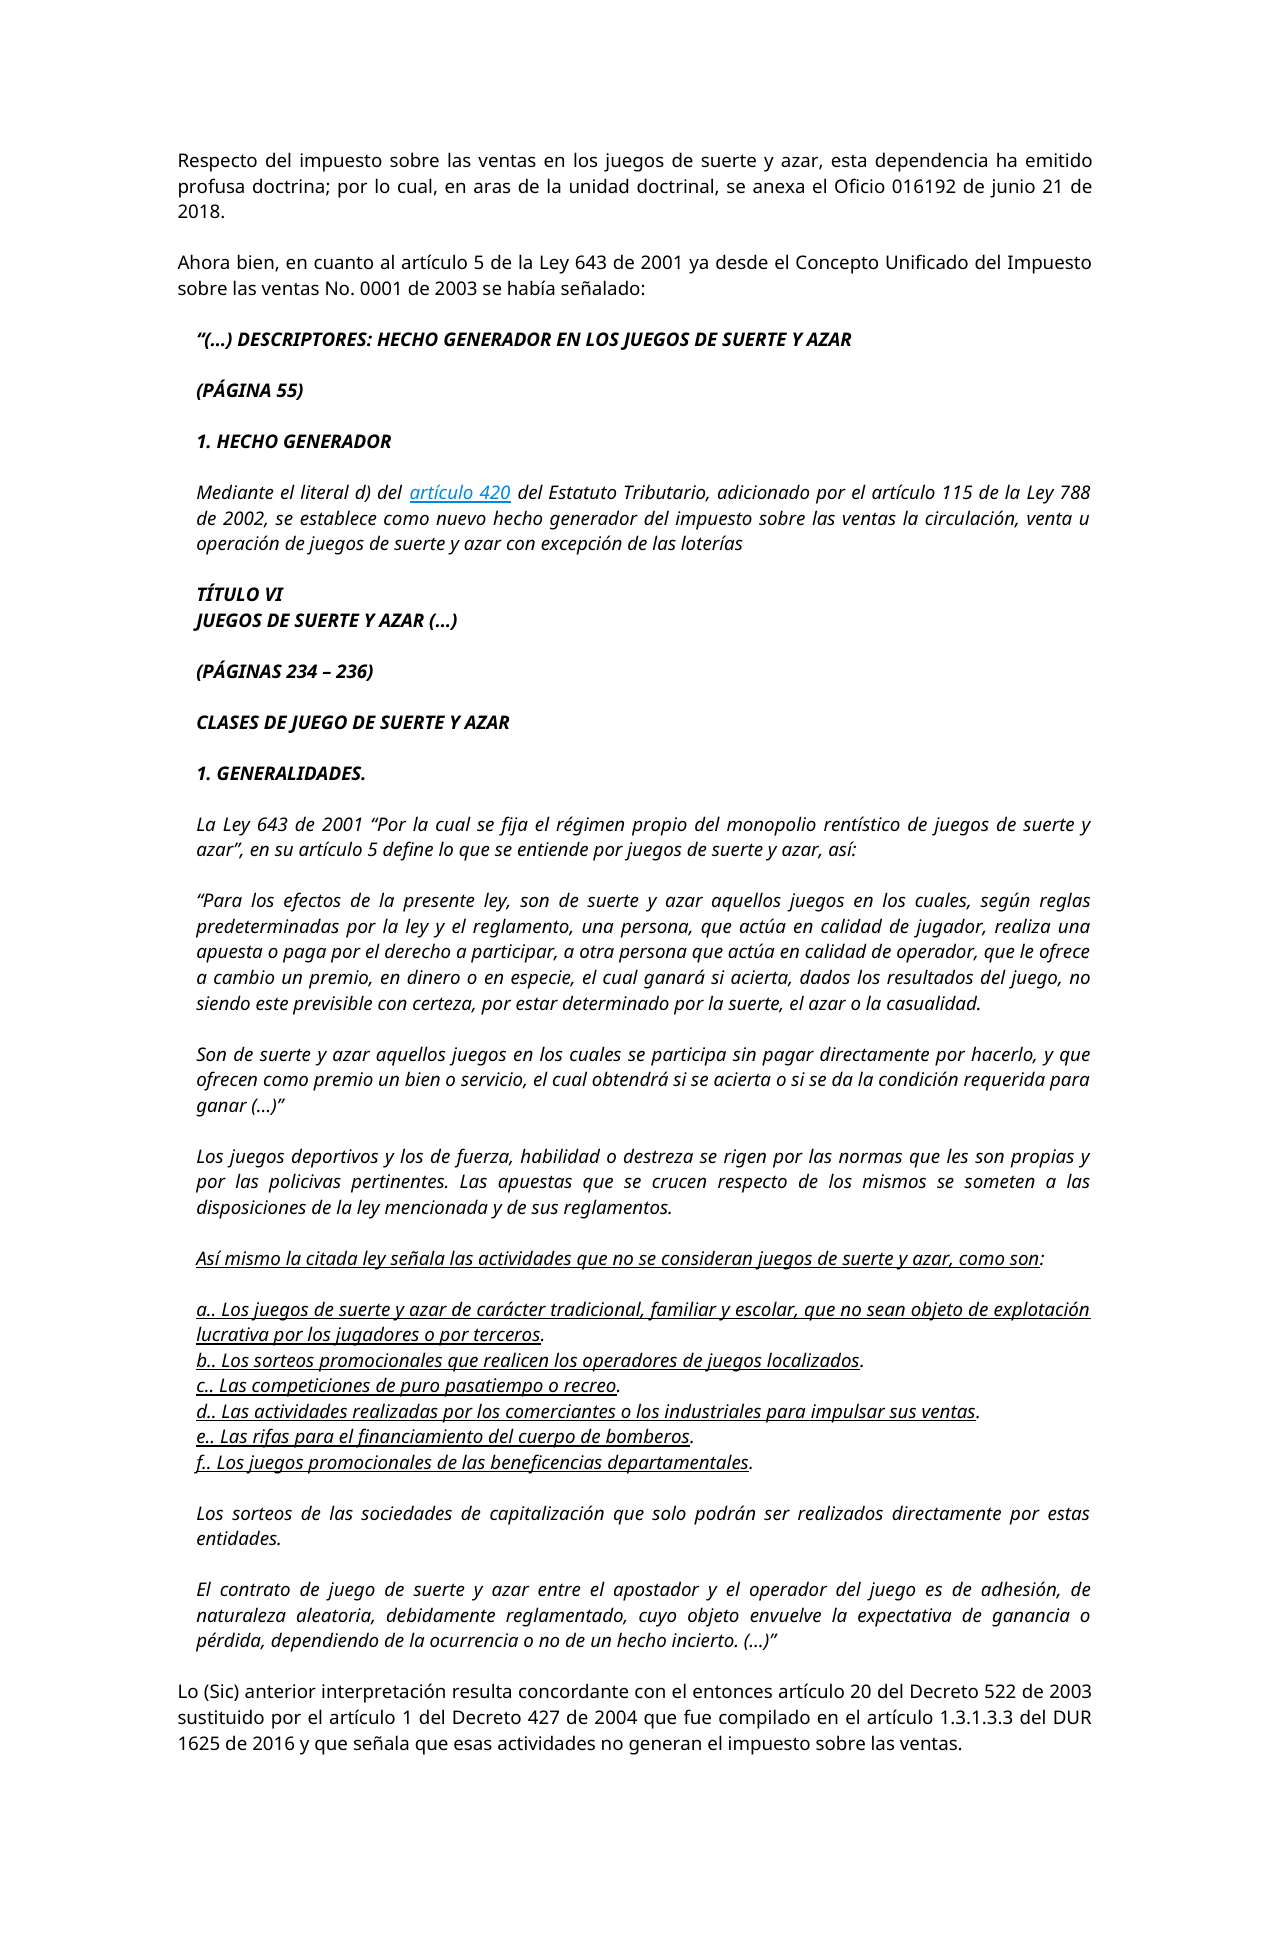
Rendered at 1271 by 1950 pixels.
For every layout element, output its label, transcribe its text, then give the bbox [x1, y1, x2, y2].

text Son de suerte y azar aquellos juegos en los cuales se participa sin pagar directamente por hacerlo, y que ofrecen como premio un bien o servicio, el cual obtendrá si se acierta o si se da la condición requerida para ganar (…)” [196, 1041, 1094, 1117]
text e.. Las rifas para el financiamiento del cuerpo de bomberos. [196, 1424, 1094, 1449]
text a.. Los juegos de suerte y azar de carácter tradicional, familiar y escolar, que no sean objeto de explotación lucrativa por los jugadores o por terceros. [196, 1296, 1094, 1347]
text d.. Las actividades realizadas por los comerciantes o los industriales para impulsar sus ventas. [196, 1398, 1094, 1424]
text La Ley 643 de 2001 “Por la cual se fija el régimen propio del monopolio rentístico de juegos de suerte y azar”, en su artículo 5 define lo que se entiende por juegos de suerte y azar, así: [196, 811, 1094, 862]
text Así mismo la citada ley señala las actividades que no se consideran juegos de suerte y azar, como son: [196, 1245, 1094, 1271]
text “(…) DESCRIPTORES: HECHO GENERADOR EN LOS JUEGOS DE SUERTE Y AZAR [196, 326, 1094, 352]
text f.. Los juegos promocionales de las beneficencias departamentales. [196, 1449, 1094, 1475]
text Los juegos deportivos y los de fuerza, habilidad o destreza se rigen por las normas que les son propias y por las policivas pertinentes. Las apuestas que se crucen respecto de los mismos se someten a las disposiciones de la ley mencionada y de sus reglamentos. [196, 1143, 1094, 1219]
text Mediante el literal d) del artículo 420 del Estatuto Tributario, adicionado por el artículo 115 de la Ley 788 de 2002, se establece como nuevo hecho generador del impuesto sobre las ventas la circulación, venta u operación de juegos de suerte y azar con excepción de las loterías [196, 479, 1094, 556]
text TÍTULO VI [196, 581, 1094, 607]
text b.. Los sorteos promocionales que realicen los operadores de juegos localizados. [196, 1347, 1094, 1373]
text Los sorteos de las sociedades de capitalización que solo podrán ser realizados directamente por estas entidades. [196, 1500, 1094, 1551]
text Ahora bien, en cuanto al artículo 5 de la Ley 643 de 2001 ya desde el Concepto Unificado del Impuesto sobre las ventas No. 0001 de 2003 se había señalado: [177, 250, 1094, 301]
text 1. GENERALIDADES. [196, 760, 1094, 786]
text CLASES DE JUEGO DE SUERTE Y AZAR [196, 709, 1094, 734]
text Respecto del impuesto sobre las ventas en los juegos de suerte y azar, esta dependencia ha emitido profusa doctrina; por lo cual, en aras de la unidad doctrinal, se anexa el Oficio 016192 de junio 21 de 2018. [177, 148, 1094, 224]
text (PÁGINA 55) [196, 377, 1094, 403]
text 1. HECHO GENERADOR [196, 428, 1094, 454]
text Lo (Sic) anterior interpretación resulta concordante con el entonces artículo 20 del Decreto 522 de 2003 sustituido por el artículo 1 del Decreto 427 de 2004 que fue compilado en el artículo 1.3.1.3.3 del DUR 1625 de 2016 y que señala que esas actividades no generan el impuesto sobre las ventas. [177, 1679, 1094, 1755]
text c.. Las competiciones de puro pasatiempo o recreo. [196, 1373, 1094, 1398]
text “Para los efectos de la presente ley, son de suerte y azar aquellos juegos en los cuales, según reglas predeterminadas por la ley y el reglamento, una persona, que actúa en calidad de jugador, realiza una apuesta o paga por el derecho a participar, a otra persona que actúa en calidad de operador, que le ofrece a cambio un premio, en dinero o en especie, el cual ganará si acierta, dados los resultados del juego, no siendo este previsible con certeza, por estar determinado por la suerte, el azar o la casualidad. [196, 888, 1094, 1015]
text (PÁGINAS 234 – 236) [196, 658, 1094, 683]
text JUEGOS DE SUERTE Y AZAR (…) [196, 607, 1094, 632]
text El contrato de juego de suerte y azar entre el apostador y el operador del juego es de adhesión, de naturaleza aleatoria, debidamente reglamentado, cuyo objeto envuelve la expectativa de ganancia o pérdida, dependiendo de la ocurrencia o no de un hecho incierto. (…)” [196, 1577, 1094, 1653]
